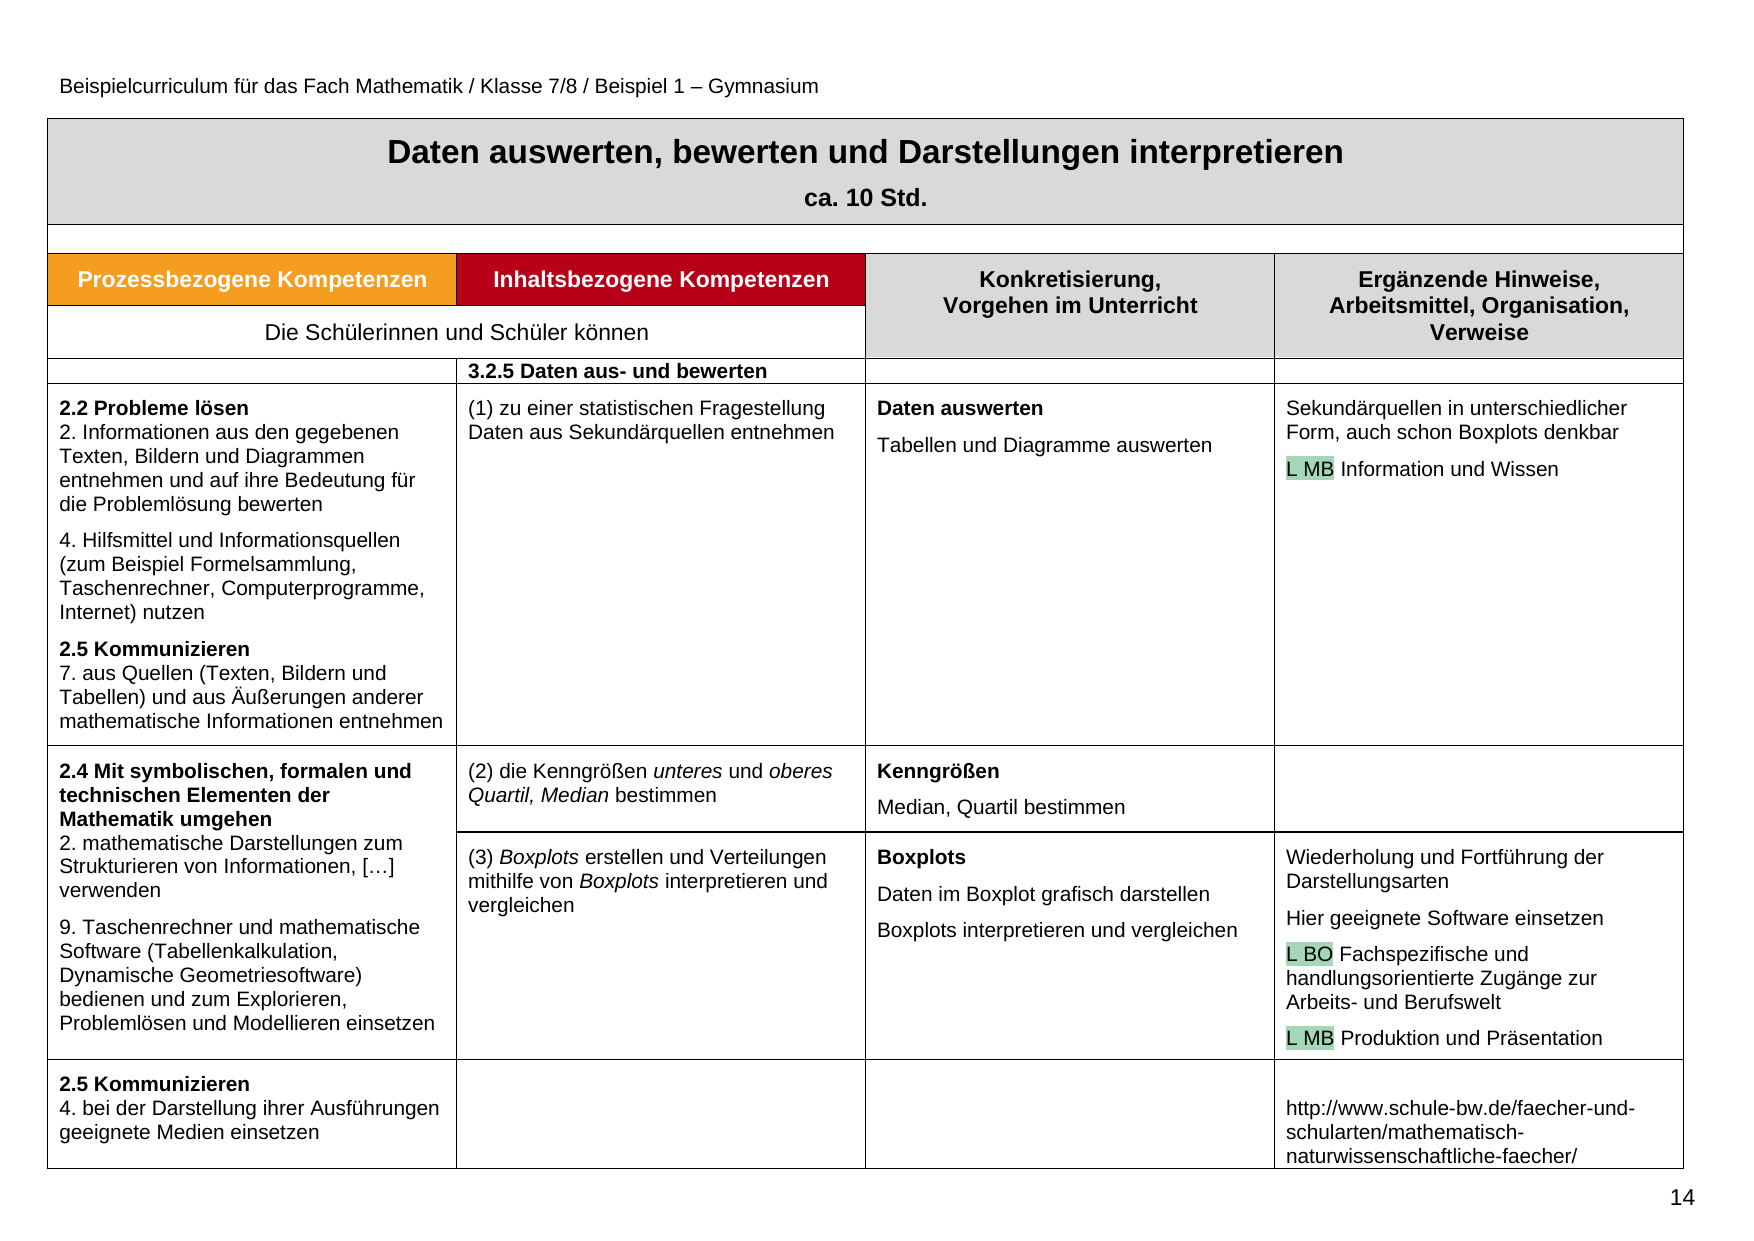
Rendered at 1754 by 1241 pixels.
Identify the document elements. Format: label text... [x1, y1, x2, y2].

table_cell Boxplots Daten im Boxplot grafisch darstellen Boxplots interpretieren und vergleichen [866, 833, 1274, 1058]
table_cell [1275, 746, 1683, 831]
table_cell Wiederholung und Fortführung der Darstellungsarten Hier geeignete Software einsetzen L BO Fachspezifische und handlungsorientierte Zugänge zur Arbeits- und Berufswelt L MB Produktion und Präsentation [1275, 833, 1683, 1058]
table_cell Ergänzende Hinweise, Arbeitsmittel, Organisation, Verweise [1275, 254, 1683, 357]
table_cell 2.2 Probleme lösen 2. Informationen aus den gegebenen Texten, Bildern und Diagrammen entnehmen und auf ihre Bedeutung für die Problemlösung bewerten 4. Hilfsmittel und Informationsquellen (zum Beispiel Formelsammlung, Taschenrechner, Computerprogramme, Internet) nutzen 2.5 Kommunizieren 7. aus Quellen (Texten, Bildern und Tabellen) und aus Äußerungen anderer mathematische Informationen entnehmen [48, 384, 456, 745]
table_cell [48, 359, 456, 382]
table_cell [866, 359, 1274, 382]
table_cell [48, 225, 1683, 252]
table_cell (1) zu einer statistischen Fragestellung Daten aus Sekundärquellen entnehmen [457, 384, 865, 745]
table_cell (3) Boxplots erstellen und Verteilungen mithilfe von Boxplots interpretieren und vergleichen [457, 833, 865, 1058]
table_cell Kenngrößen Median, Quartil bestimmen [866, 746, 1274, 831]
table_header Daten auswerten, bewerten und Darstellungen interpretieren ca. 10 Std. [48, 119, 1683, 224]
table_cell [1275, 1060, 1683, 1168]
table_cell [1275, 359, 1683, 382]
table_cell [457, 1060, 865, 1168]
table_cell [48, 1060, 456, 1168]
table_cell Daten auswerten Tabellen und Diagramme auswerten [866, 384, 1274, 745]
table_cell (2) die Kenngrößen unteres und oberes Quartil, Median bestimmen [457, 746, 865, 831]
table_cell 3.2.5 Daten aus- und bewerten [457, 359, 865, 382]
table_cell [866, 1060, 1274, 1168]
table_cell Prozessbezogene Kompetenzen [48, 254, 456, 305]
table_cell 2.4 Mit symbolischen, formalen und technischen Elementen der Mathematik umgehen 2. mathematische Darstellungen zum Strukturieren von Informationen, […] verwenden 9. Taschenrechner und mathematische Software (Tabellenkalkulation, Dynamische Geometriesoftware) bedienen und zum Explorieren, Problemlösen und Modellieren einsetzen [48, 746, 456, 1058]
table_cell Konkretisierung, Vorgehen im Unterricht [866, 254, 1274, 357]
table_cell Sekundärquellen in unterschiedlicher Form, auch schon Boxplots denkbar L MB Information und Wissen [1275, 384, 1683, 745]
table_cell Die Schülerinnen und Schüler können [48, 306, 865, 357]
table_cell Inhaltsbezogene Kompetenzen [457, 254, 865, 305]
